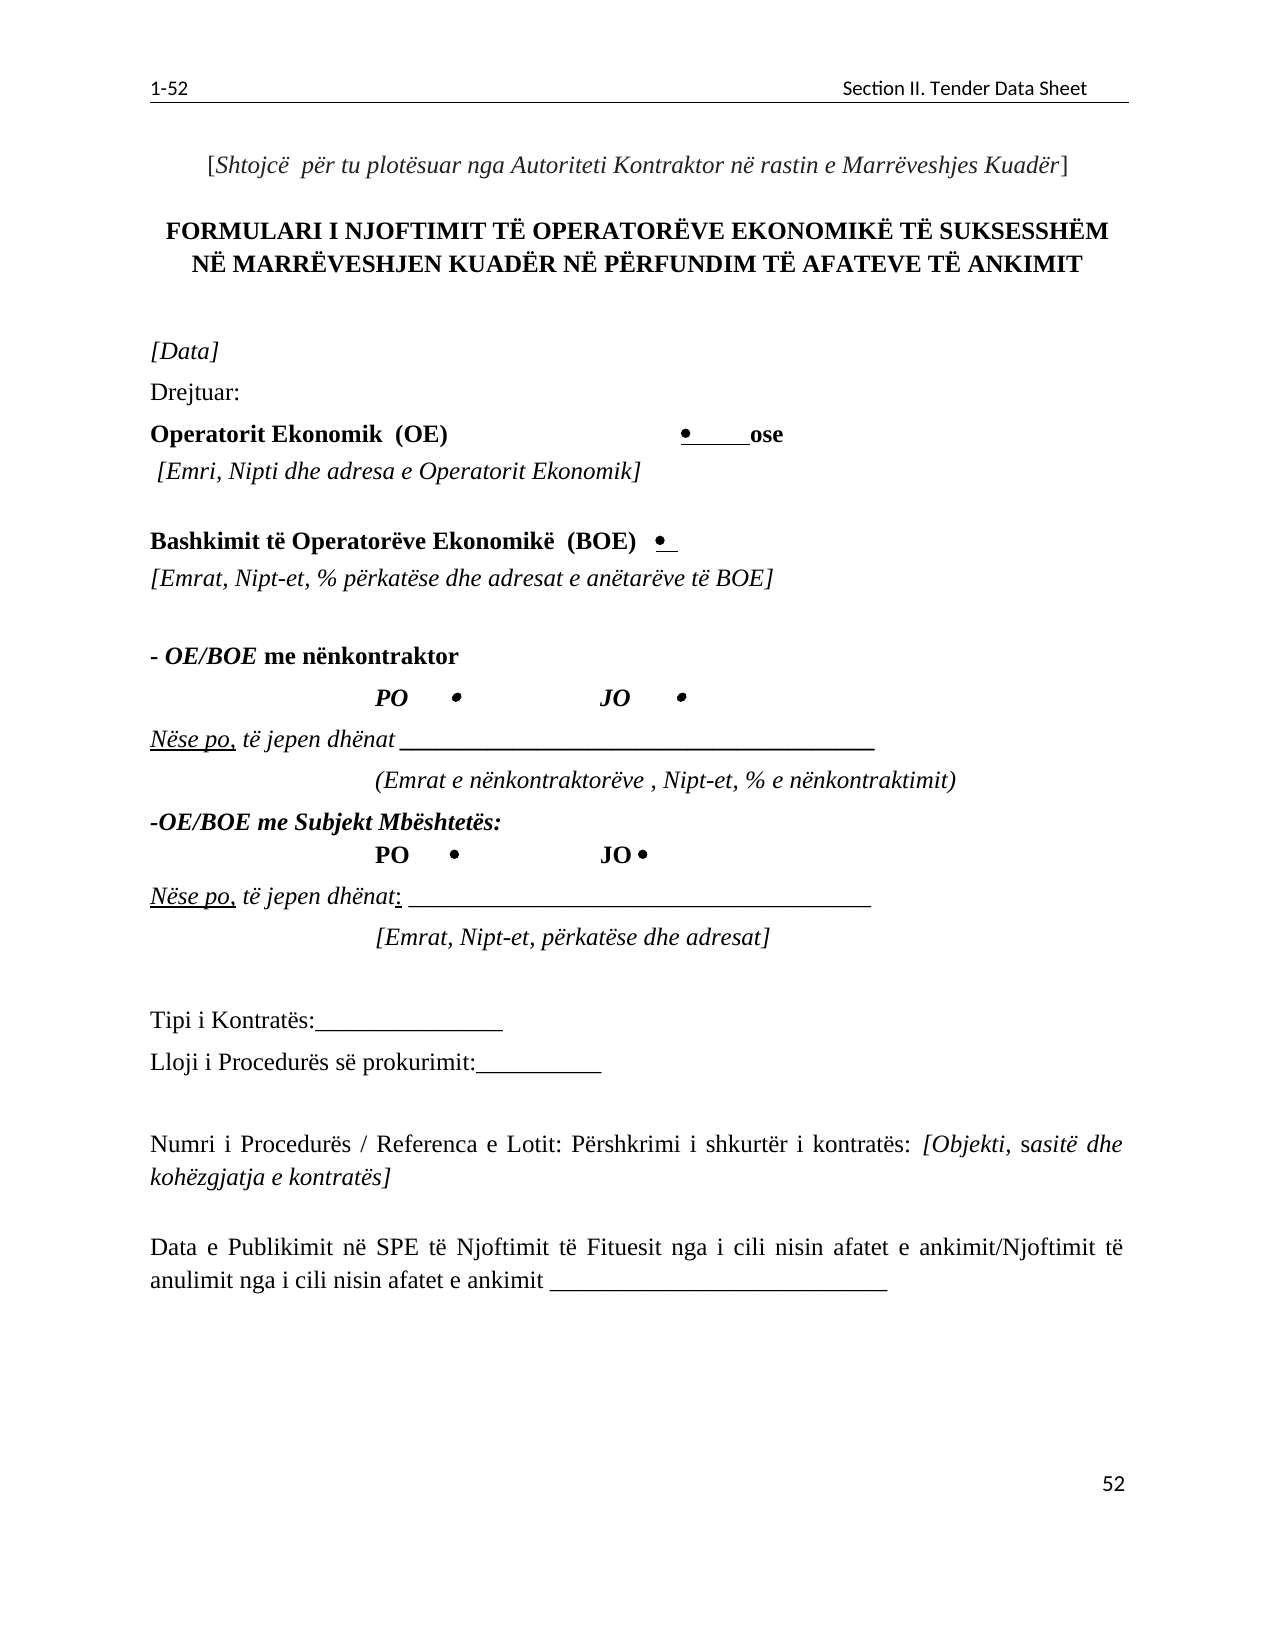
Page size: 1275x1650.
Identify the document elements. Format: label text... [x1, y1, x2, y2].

text [Emrat, Nipt-et, përkatëse dhe adresat] [300, 922, 1125, 951]
text Drejtuar: [150, 377, 1125, 406]
text [Emrat, Nipt-et, % përkatëse dhe adresat e anëtarëve të BOE] [150, 563, 1125, 592]
text Nëse po, të jepen dhënat ______________________________________ [150, 724, 1125, 753]
text Data e Publikimit në SPE të Njoftimit të Fituesit nga i cili nisin afatet e ankimit/Njoftimit të anulimit nga i cili nisin afatet e ankimit ___________________________ [150, 1232, 1125, 1294]
text PO JO [300, 840, 1125, 868]
text Lloji i Procedurës së prokurimit:__________ [150, 1047, 1125, 1075]
text [Shtojcë për tu plotësuar nga Autoriteti Kontraktor në rastin e Marrëveshjes Kuadër] [150, 150, 1125, 179]
text [Emri, Nipti dhe adresa e Operatorit Ekonomik] [150, 456, 1125, 484]
text Operatorit Ekonomik (OE) ose [150, 419, 1125, 447]
text Nëse po, të jepen dhënat: _____________________________________ [150, 881, 1125, 910]
text - OE/BOE me nënkontraktor [150, 641, 1125, 670]
text -OE/BOE me Subjekt Mbështetës: [150, 807, 1125, 836]
text Tipi i Kontratës:_______________ [150, 1005, 1125, 1034]
text Bashkimit të Operatorëve Ekonomikë (BOE) [150, 526, 1125, 554]
text FORMULARI I NJOFTIMIT TË OPERATORËVE EKONOMIKË TË SUKSESSHËM NË MARRËVESHJEN KUADËR NË PËRFUNDIM TË AFATEVE TË ANKIMIT [150, 216, 1125, 278]
text (Emrat e nënkontraktorëve , Nipt-et, % e nënkontraktimit) [300, 765, 1125, 794]
text [Data] [150, 336, 1125, 365]
text PO JO [300, 683, 1125, 711]
text Numri i Procedurës / Referenca e Lotit: Përshkrimi i shkurtër i kontratës: [Objekti, sasitë dhe kohëzgjatja e kontratës] [150, 1129, 1125, 1191]
